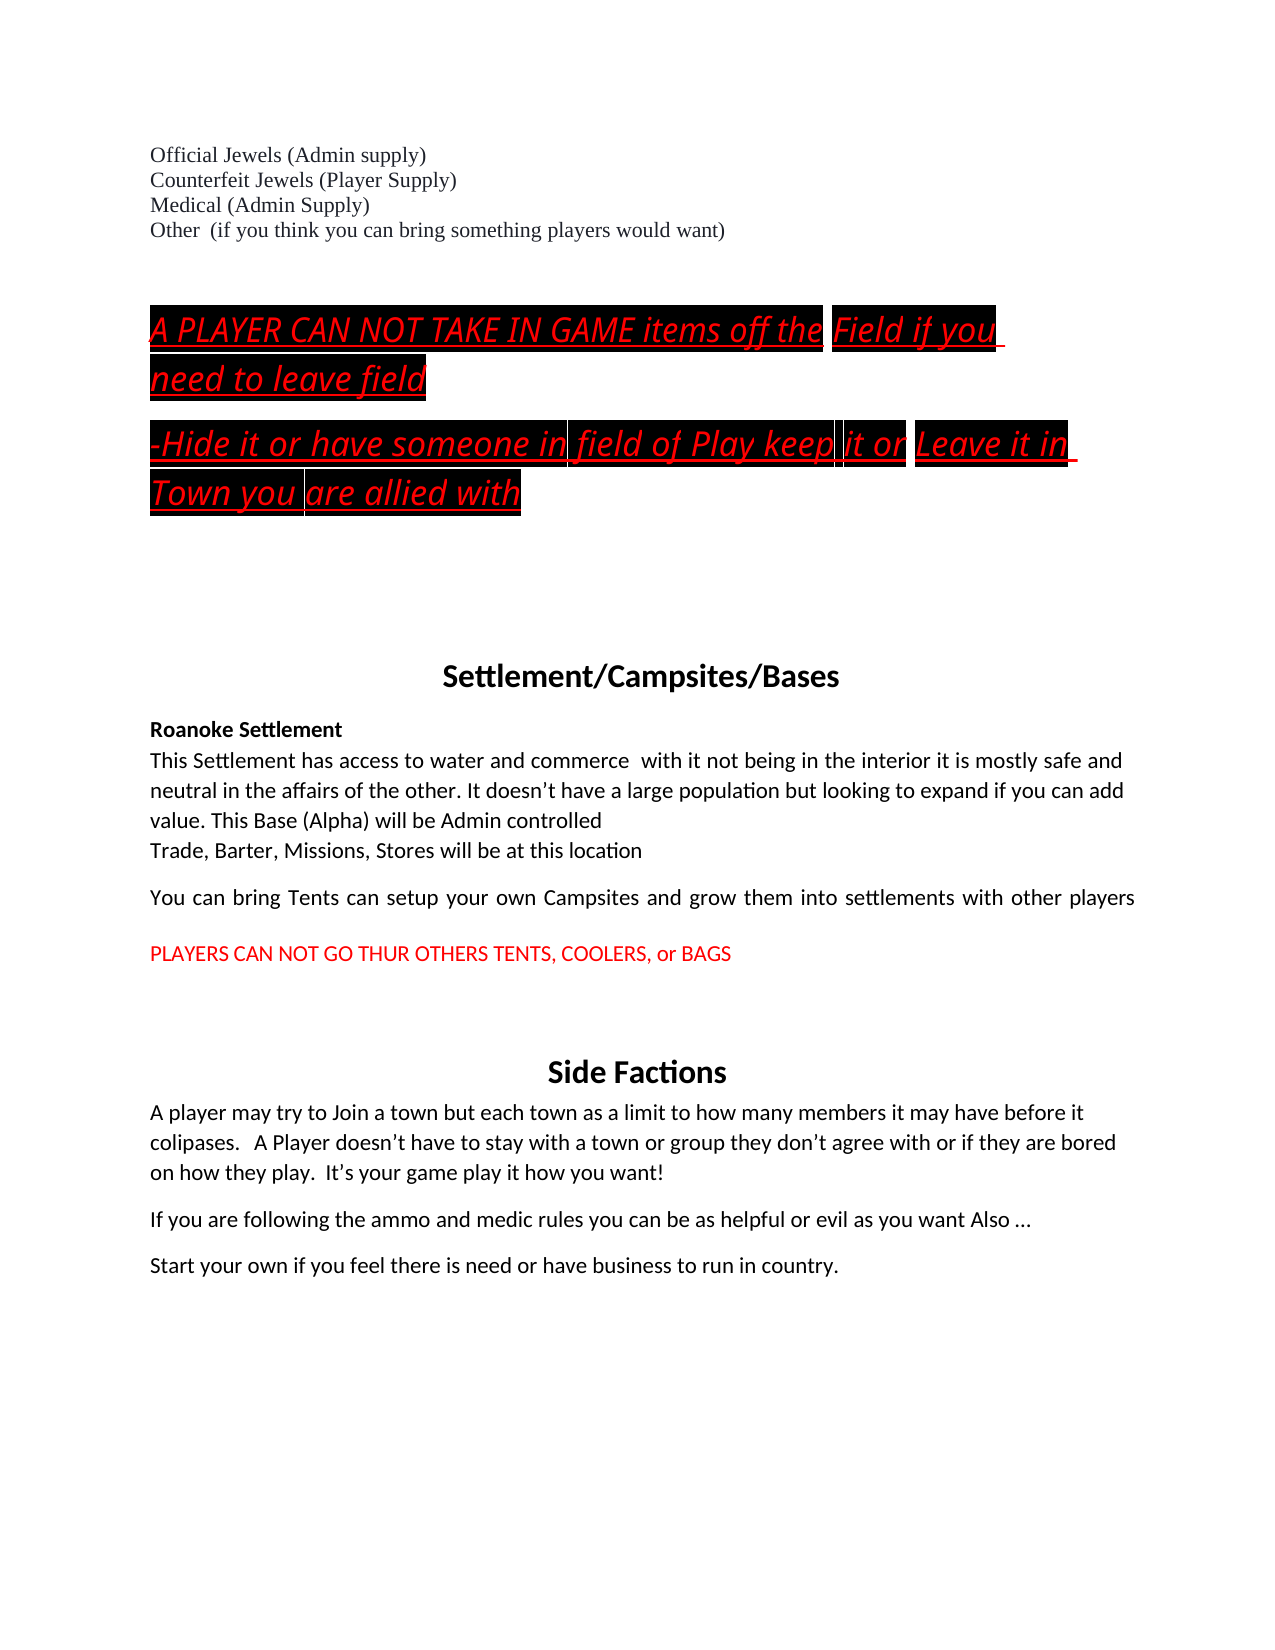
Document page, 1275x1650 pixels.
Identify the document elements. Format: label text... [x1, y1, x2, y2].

text Trade, Barter, Missions, Stores will be at this location [150, 836, 1135, 864]
text If you are following the ammo and medic rules you can be as helpful or evil as you want Also … Start your own if you feel there is need or have business to run in country. [150, 1205, 1078, 1279]
text Other (if you think you can bring something players would want) [150, 217, 1135, 242]
text This Settlement has access to water and commerce with it not being in the interior it is mostly safe and neutral in the affairs of the other. It doesn’t have a large population but looking to expand if you can add value. This Base (Alpha) will be Admin controlled [150, 746, 1124, 834]
text Counterfeit Jewels (Player Supply) Medical (Admin Supply) [150, 167, 523, 217]
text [150, 142, 596, 167]
subtitle Roanoke Settlement [150, 715, 1135, 743]
subtitle Settlement/Campsites/Bases [404, 655, 878, 696]
text A PLAYER CAN NOT TAKE IN GAME items off the Field if you need to leave field [150, 305, 1078, 401]
text A player may try to Join a town but each town as a limit to how many members it may have before it colipases. A Player doesn’t have to stay with a town or group they don’t agree with or if they are bored on how they play. It’s your game play it how you want! [150, 1098, 1125, 1186]
text -Hide it or have someone in field of Play keep it or Leave it in Town you are allied with [150, 420, 1135, 516]
text You can bring Tents can setup your own Campsites and grow them into settlements with other players PLAYERS CAN NOT GO THUR OTHERS TENTS, COOLERS, or BAGS [150, 883, 1135, 967]
subtitle Side Factions [404, 1051, 870, 1092]
